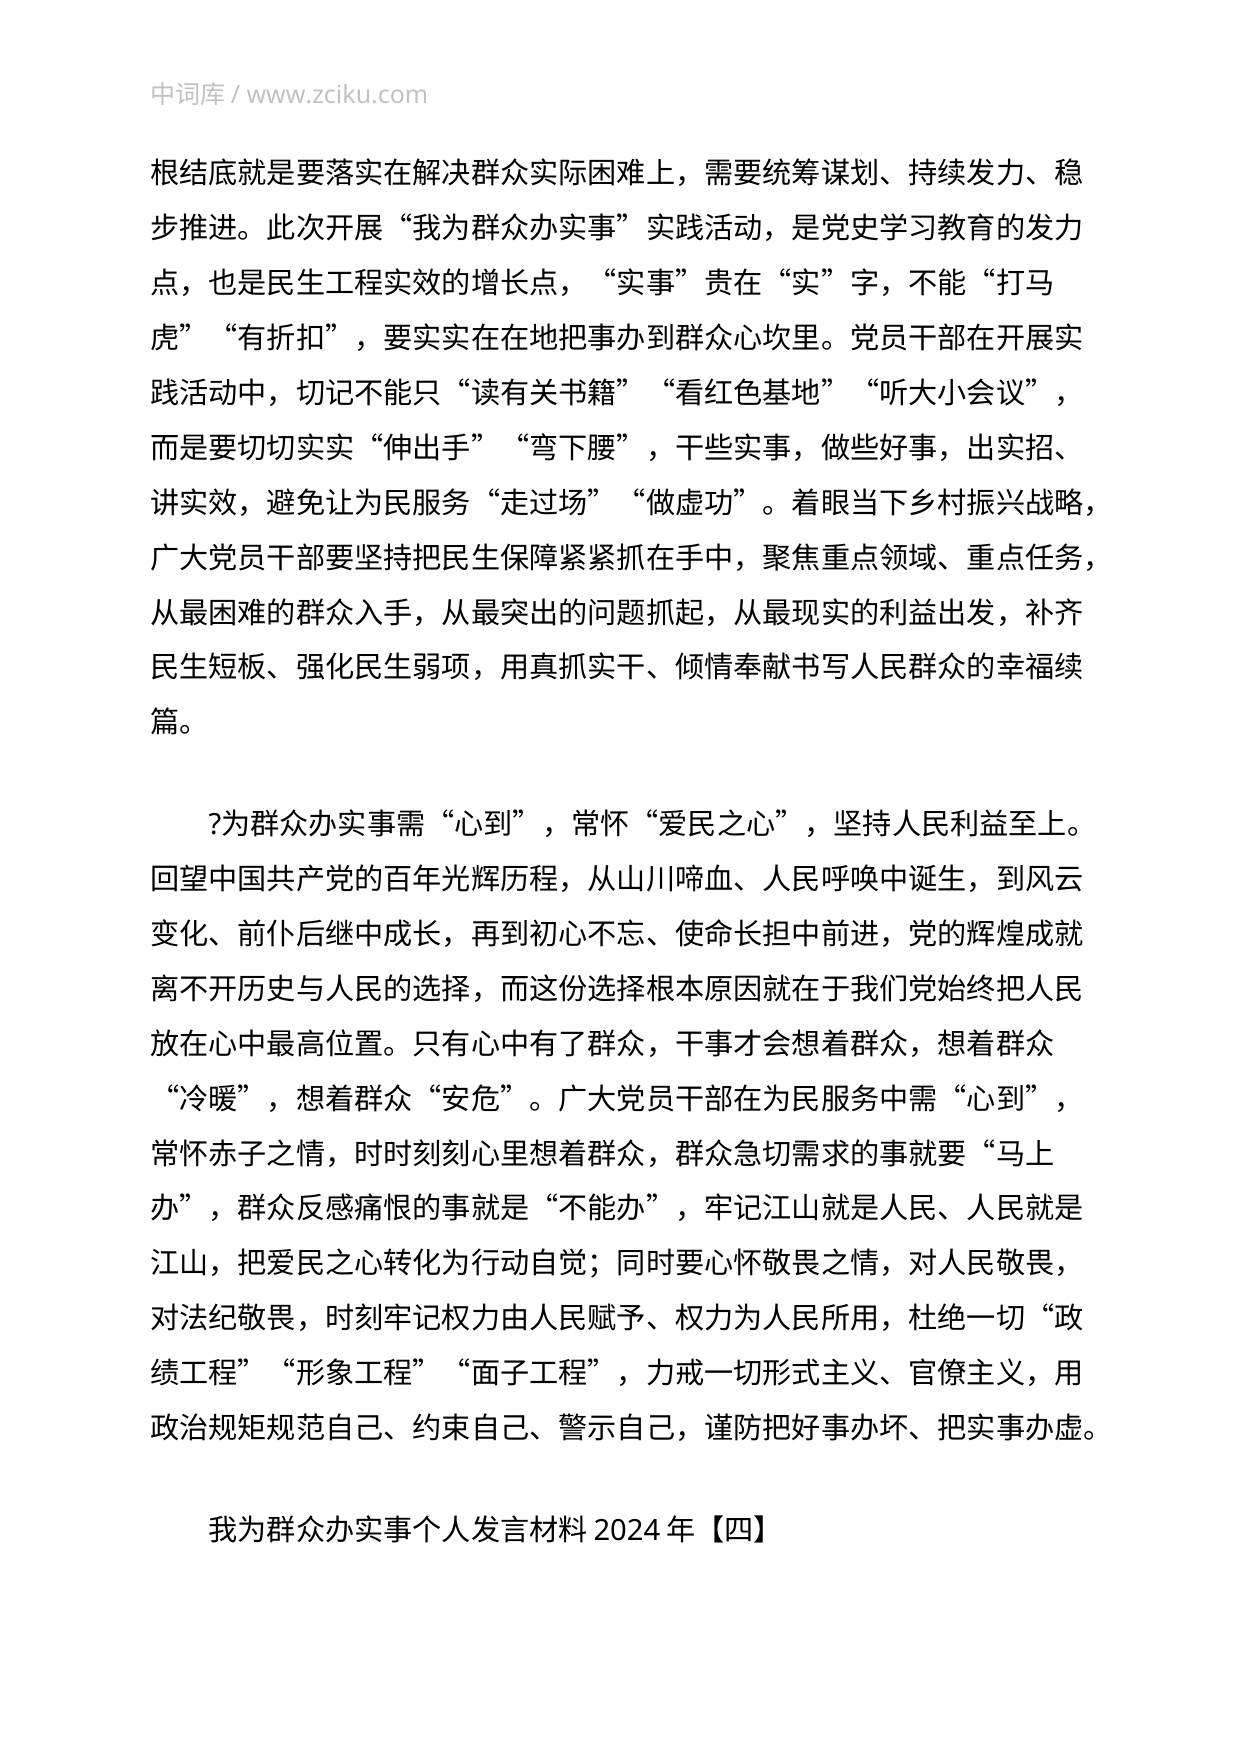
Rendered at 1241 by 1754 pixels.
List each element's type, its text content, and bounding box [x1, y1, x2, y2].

text ?为群众办实事需“心到”，常怀“爱民之心”，坚持人民利益至上。回望中国共产党的百年光辉历程，从山川啼血、人民呼唤中诞生，到风云变化、前仆后继中成长，再到初心不忘、使命长担中前进，党的辉煌成就离不开历史与人民的选择，而这份选择根本原因就在于我们党始终把人民放在心中最高位置。只有心中有了群众，干事才会想着群众，想着群众“冷暖”，想着群众“安危”。广大党员干部在为民服务中需“心到”，常怀赤子之情，时时刻刻心里想着群众，群众急切需求的事就要“马上办”，群众反感痛恨的事就是“不能办”，牢记江山就是人民、人民就是江山，把爱民之心转化为行动自觉；同时要心怀敬畏之情，对人民敬畏，对法纪敬畏，时刻牢记权力由人民赋予、权力为人民所用，杜绝一切“政绩工程”“形象工程”“面子工程”，力戒一切形式主义、官僚主义，用政治规矩规范自己、约束自己、警示自己，谨防把好事办坏、把实事办虚。 [150, 801, 1090, 1447]
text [150, 150, 1090, 741]
text 我为群众办实事个人发言材料2024年【四】 [150, 1506, 1090, 1549]
